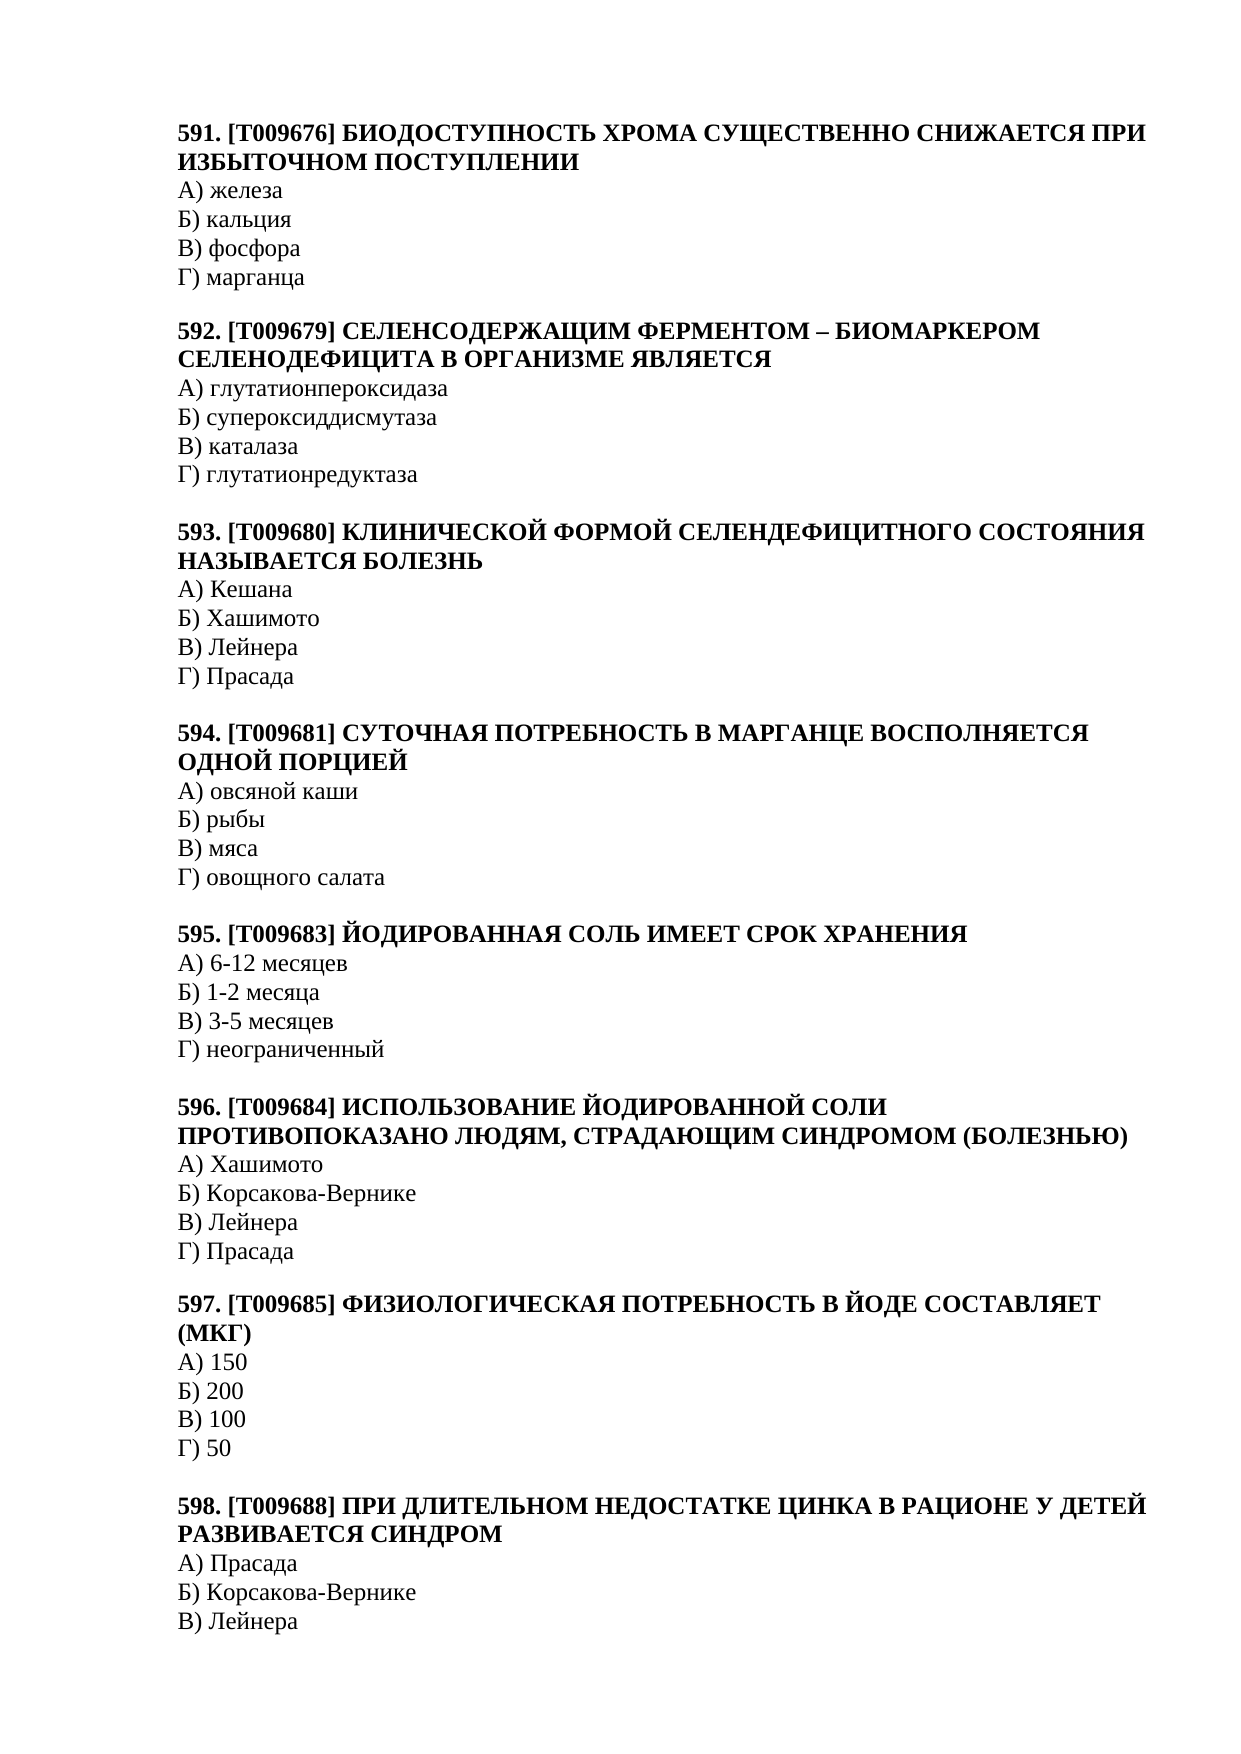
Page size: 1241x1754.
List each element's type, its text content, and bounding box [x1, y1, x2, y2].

text А) 150 [177, 1347, 1152, 1376]
text В) Лейнера [177, 1207, 1152, 1236]
text В) каталаза [177, 431, 1152, 459]
text А) овсяной каши [177, 776, 1152, 804]
text В) фосфора [177, 233, 1152, 262]
text Г) Прасада [177, 1236, 1152, 1264]
text А) Хашимото [177, 1149, 1152, 1178]
text Г) марганца [177, 262, 1152, 291]
text Б) рыбы [177, 804, 1152, 833]
text 594. [T009681] СУТОЧНАЯ ПОТРЕБНОСТЬ В МАРГАНЦЕ ВОСПОЛНЯЕТСЯ ОДНОЙ ПОРЦИЕЙ [177, 718, 1152, 776]
text 597. [T009685] ФИЗИОЛОГИЧЕСКАЯ ПОТРЕБНОСТЬ В ЙОДЕ СОСТАВЛЯЕТ (МКГ) [177, 1289, 1152, 1347]
text Б) кальция [177, 204, 1152, 233]
text В) 3-5 месяцев [177, 1006, 1152, 1034]
text В) 100 [177, 1404, 1152, 1433]
text Г) 50 [177, 1433, 1152, 1462]
text 598. [T009688] ПРИ ДЛИТЕЛЬНОМ НЕДОСТАТКЕ ЦИНКА В РАЦИОНЕ У ДЕТЕЙ РАЗВИВАЕТСЯ СИНДРОМ [177, 1491, 1152, 1548]
text Б) Корсакова-Вернике [177, 1577, 1152, 1606]
text Г) Прасада [177, 661, 1152, 689]
text 596. [T009684] ИСПОЛЬЗОВАНИЕ ЙОДИРОВАННОЙ СОЛИ ПРОТИВОПОКАЗАНО ЛЮДЯМ, СТРАДАЮЩИМ СИНДРОМОМ (БОЛЕЗНЬЮ) [177, 1092, 1152, 1149]
text Б) 200 [177, 1376, 1152, 1404]
text А) 6-12 месяцев [177, 948, 1152, 977]
text Б) Хашимото [177, 603, 1152, 632]
text В) Лейнера [177, 1606, 1152, 1634]
text Г) неограниченный [177, 1034, 1152, 1063]
text Б) супероксиддисмутаза [177, 402, 1152, 431]
text А) Кешана [177, 574, 1152, 603]
text Б) 1-2 месяца [177, 977, 1152, 1006]
text А) глутатионпероксидаза [177, 373, 1152, 402]
text В) Лейнера [177, 632, 1152, 661]
text Б) Корсакова-Вернике [177, 1178, 1152, 1207]
text В) мяса [177, 833, 1152, 862]
text ИЗБЫТОЧНОМ ПОСТУПЛЕНИИ [177, 147, 1152, 176]
text Г) овощного салата [177, 862, 1152, 891]
text 592. [T009679] СЕЛЕНСОДЕРЖАЩИМ ФЕРМЕНТОМ – БИОМАРКЕРОМ СЕЛЕНОДЕФИЦИТА В ОРГАНИЗМЕ ЯВЛЯЕТСЯ [177, 316, 1152, 373]
text 595. [T009683] ЙОДИРОВАННАЯ СОЛЬ ИМЕЕТ СРОК ХРАНЕНИЯ [177, 919, 1152, 948]
text А) Прасада [177, 1548, 1152, 1577]
text А) железа [177, 176, 1152, 204]
text Г) глутатионредуктаза [177, 459, 1152, 488]
text 593. [T009680] КЛИНИЧЕСКОЙ ФОРМОЙ СЕЛЕНДЕФИЦИТНОГО СОСТОЯНИЯ НАЗЫВАЕТСЯ БОЛЕЗНЬ [177, 517, 1152, 574]
text 591. [T009676] БИОДОСТУПНОСТЬ ХРОМА СУЩЕСТВЕННО СНИЖАЕТСЯ ПРИ [177, 118, 1152, 147]
